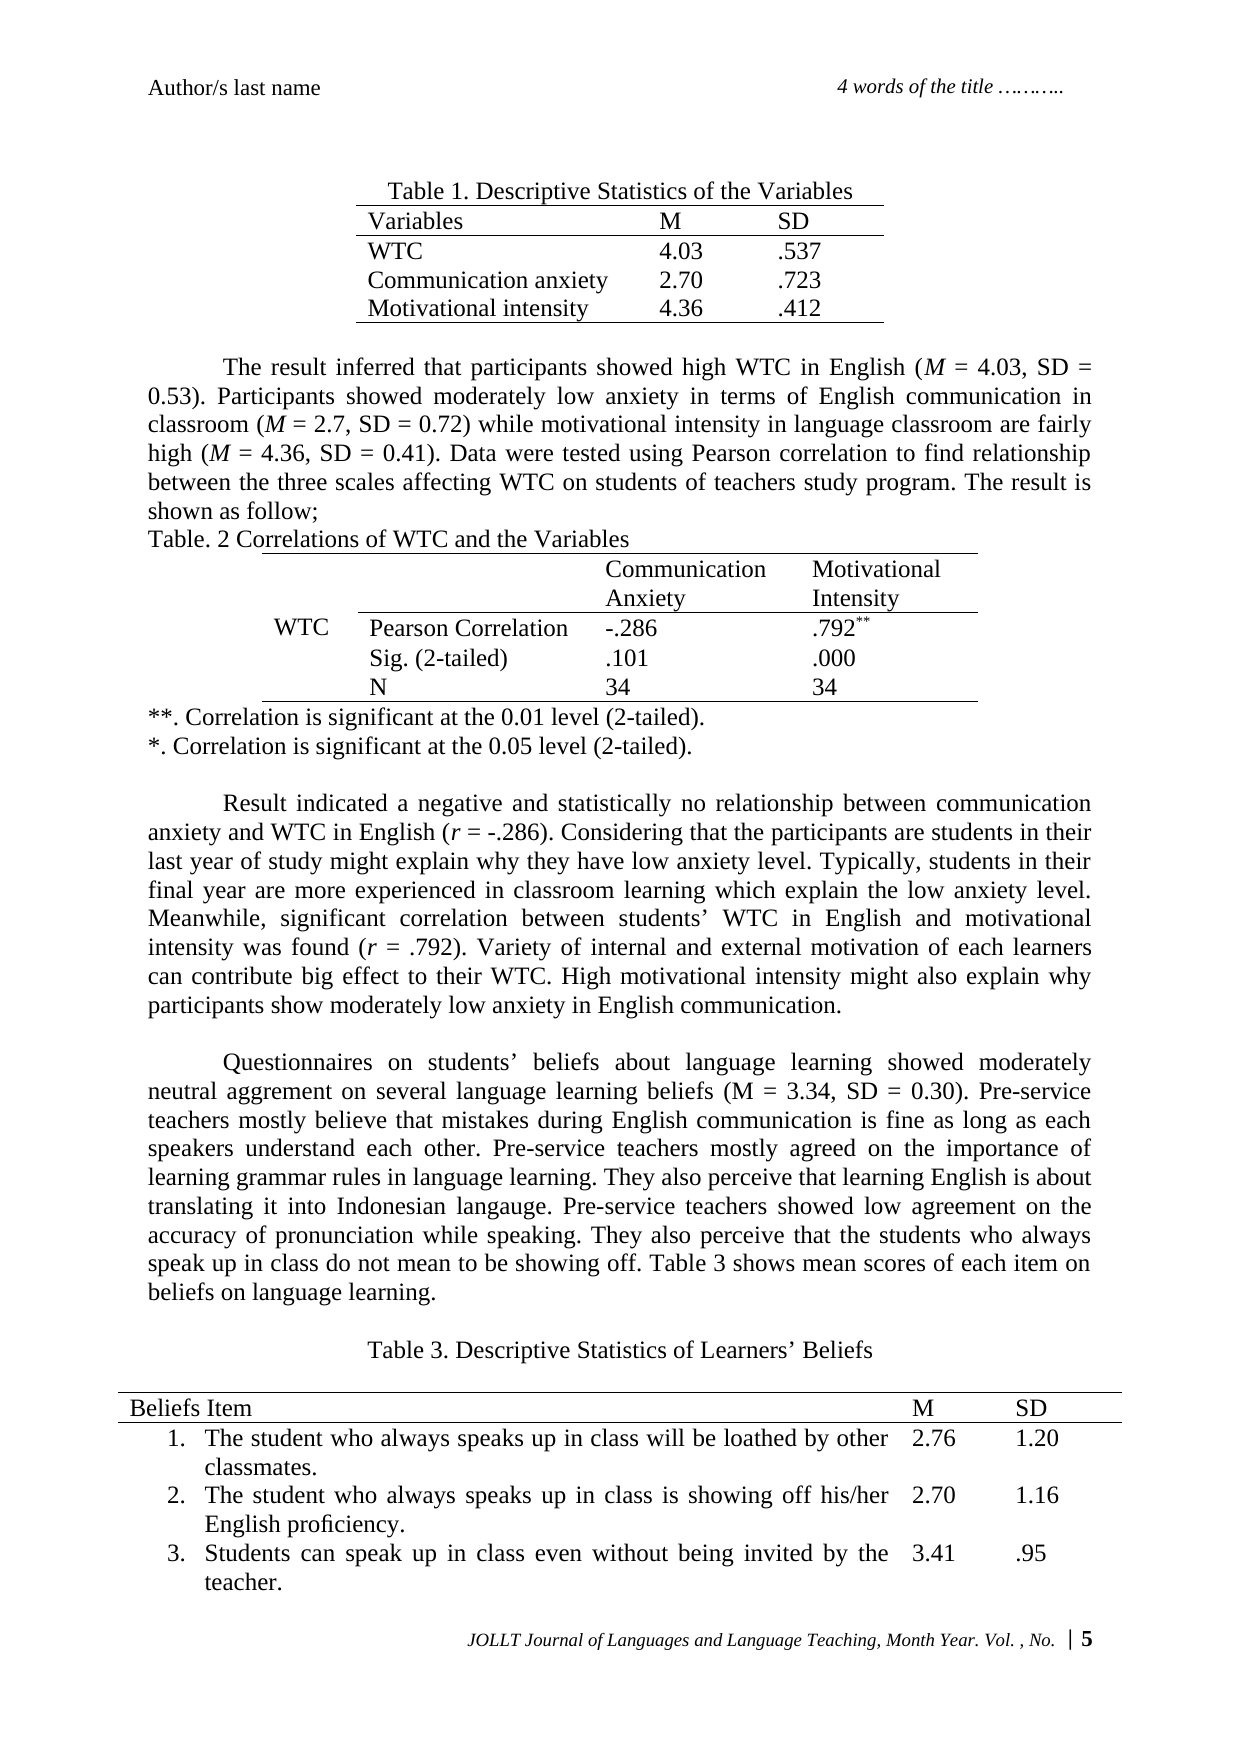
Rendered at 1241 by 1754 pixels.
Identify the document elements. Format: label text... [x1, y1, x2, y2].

table_cell 34 [801, 671, 978, 701]
table_cell 3.41 [901, 1538, 1004, 1596]
table_header Variables [356, 206, 648, 235]
table_cell 1.20 [1004, 1423, 1122, 1481]
text Table 1. Descriptive Statistics of the Variables [148, 176, 1092, 205]
table_cell 4.36 [648, 294, 766, 322]
table_cell .792** [801, 613, 978, 642]
table_cell .95 [1004, 1538, 1122, 1596]
table_header SD [1004, 1393, 1122, 1422]
table_cell Motivational intensity [356, 294, 648, 322]
table_cell 2.76 [901, 1423, 1004, 1481]
table_header Beliefs Item [118, 1393, 901, 1422]
table_cell 2.70 [648, 265, 766, 293]
text *. Correlation is significant at the 0.05 level (2-tailed). [148, 731, 1092, 760]
text Table 3. Descriptive Statistics of Learners’ Beliefs [148, 1335, 1092, 1363]
table_cell The student who always speaks up in class is showing off his/her English proﬁciency. [118, 1481, 901, 1538]
table_cell .537 [766, 236, 884, 265]
table_cell 2.70 [901, 1481, 1004, 1538]
table_header Communication Anxiety [594, 554, 801, 612]
table_cell Pearson Correlation [358, 613, 594, 642]
table_cell .412 [766, 294, 884, 322]
text **. Correlation is significant at the 0.01 level (2-tailed). [148, 702, 1092, 731]
table_cell .000 [801, 642, 978, 671]
table_cell The student who always speaks up in class will be loathed by other classmates. [118, 1423, 901, 1481]
table_cell Communication anxiety [356, 265, 648, 293]
table_header Motivational Intensity [801, 554, 978, 612]
table_cell Sig. (2-tailed) [358, 642, 594, 671]
table_cell .723 [766, 265, 884, 293]
table_cell WTC [356, 236, 648, 265]
table_cell .101 [594, 642, 801, 671]
table_cell 1.16 [1004, 1481, 1122, 1538]
table_header SD [766, 206, 884, 235]
table_header M [648, 206, 766, 235]
table_cell Students can speak up in class even without being invited by the teacher. [118, 1538, 901, 1596]
table_cell -.286 [594, 613, 801, 642]
text Result indicated a negative and statistically no relationship between communication anxiety and WTC in English (r = -.286). Considering that the participants are students in their last year of study might explain why they have low anxiety level. Typically, students in their final year are more experienced in classroom learning which explain the low anxiety level. Meanwhile, significant correlation between students’ WTC in English and motivational intensity was found (r = .792). Variety of internal and external motivation of each learners can contribute big effect to their WTC. High motivational intensity might also explain why participants show moderately low anxiety in English communication. [148, 788, 1092, 1018]
table_header [358, 554, 594, 612]
table_cell N [358, 671, 594, 701]
text Questionnaires on students’ beliefs about language learning showed moderately neutral aggrement on several language learning beliefs (M = 3.34, SD = 0.30). Pre-service teachers mostly believe that mistakes during English communication is fine as long as each speakers understand each other. Pre-service teachers mostly agreed on the importance of learning grammar rules in language learning. They also perceive that learning English is about translating it into Indonesian langauge. Pre-service teachers showed low agreement on the accuracy of pronunciation while speaking. They also perceive that the students who always speak up in class do not mean to be showing off. Table 3 shows mean scores of each item on beliefs on language learning. [148, 1047, 1092, 1306]
table_header M [901, 1393, 1004, 1422]
table_header WTC [262, 554, 358, 701]
table_cell 34 [594, 671, 801, 701]
table_cell 4.03 [648, 236, 766, 265]
text Table. 2 Correlations of WTC and the Variables [148, 524, 1092, 553]
text The result inferred that participants showed high WTC in English (M = 4.03, SD = 0.53). Participants showed moderately low anxiety in terms of English communication in classroom (M = 2.7, SD = 0.72) while motivational intensity in language classroom are fairly high (M = 4.36, SD = 0.41). Data were tested using Pearson correlation to find relationship between the three scales affecting WTC on students of teachers study program. The result is shown as follow; [148, 352, 1092, 524]
